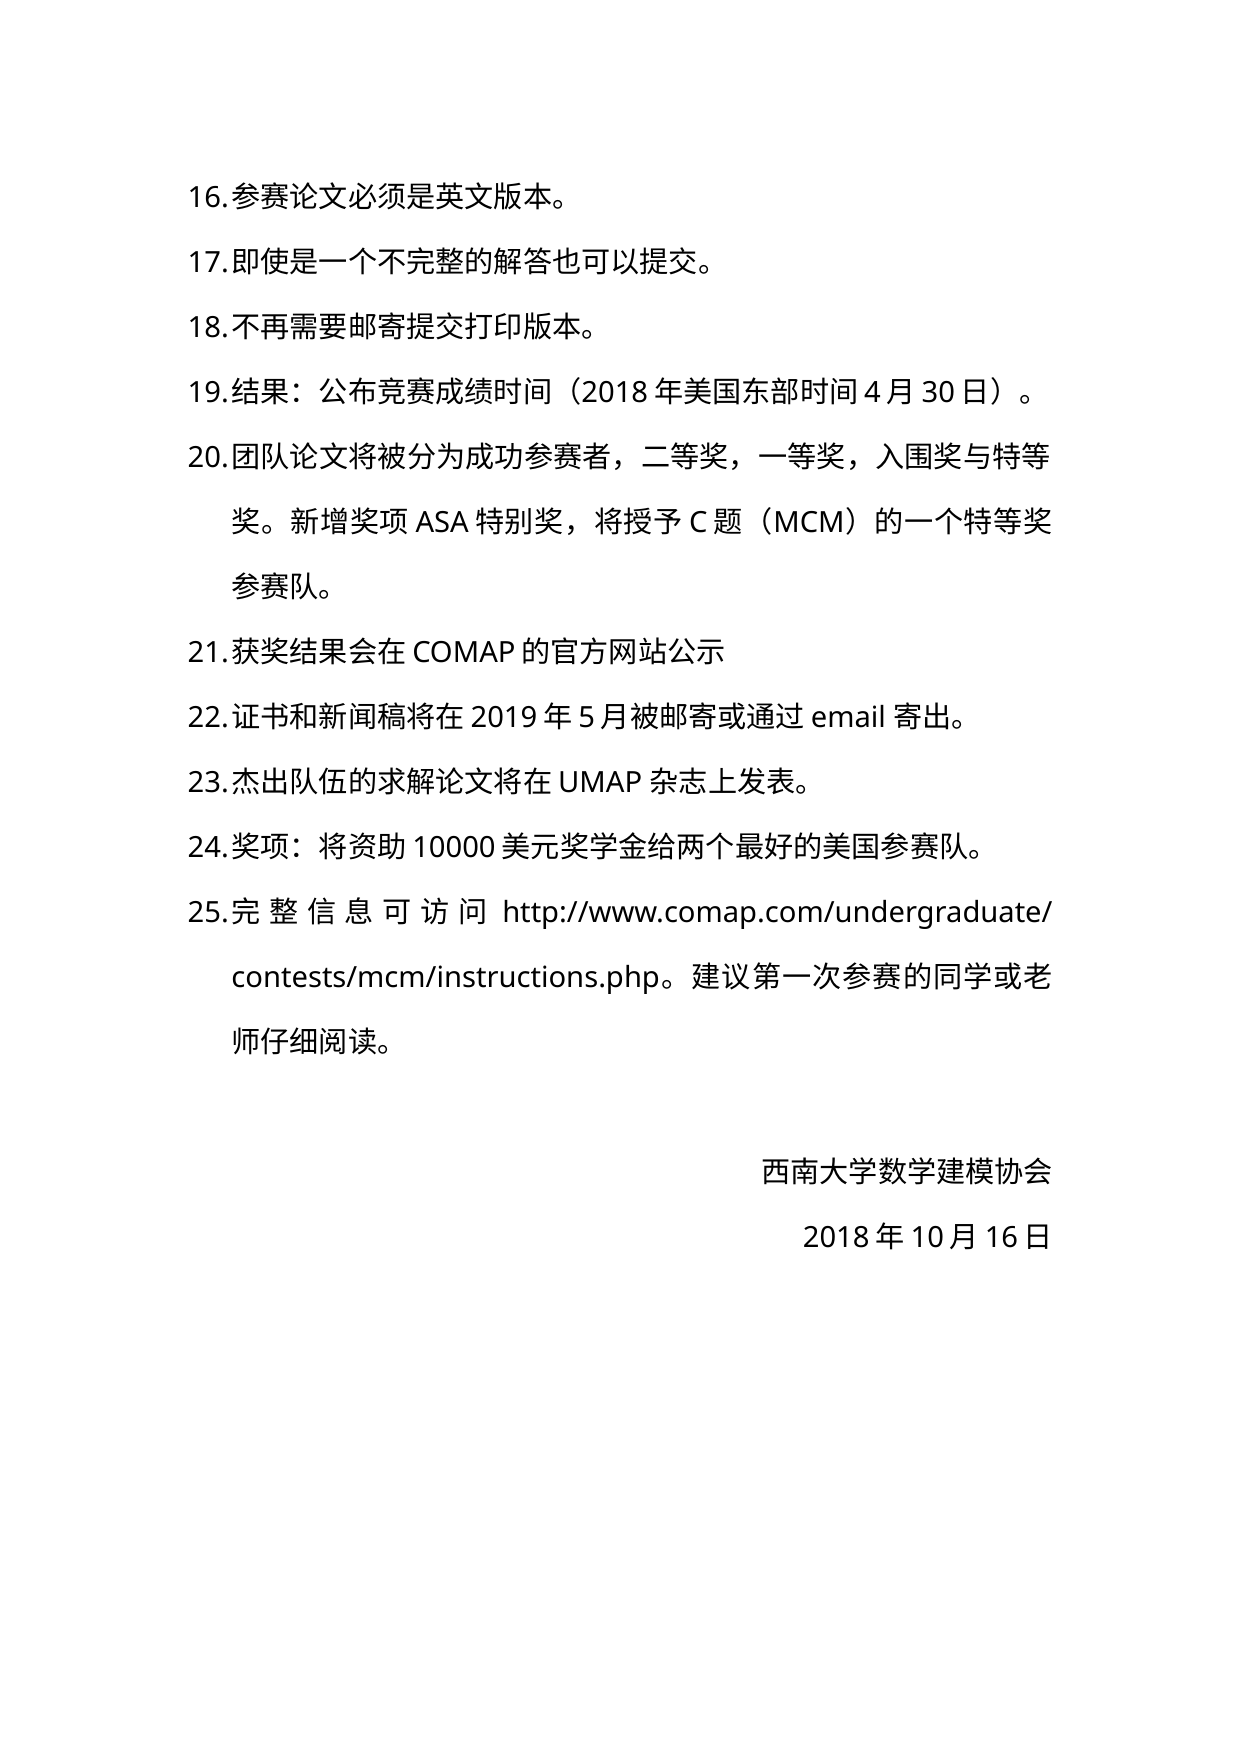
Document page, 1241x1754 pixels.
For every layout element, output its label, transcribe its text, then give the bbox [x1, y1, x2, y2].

list 参赛论文必须是英文版本。 [187, 162, 1053, 227]
list 完整信息可访问http://www.comap.com/undergraduate/contests/mcm/instructions.php。建议第一次参赛的同学或老师仔细阅读。 [187, 877, 1053, 1072]
text 2018年10月16日 [187, 1202, 1053, 1267]
list 团队论文将被分为成功参赛者，二等奖，一等奖，入围奖与特等奖。新增奖项ASA特别奖，将授予C题（MCM）的一个特等奖参赛队。 [187, 422, 1053, 617]
list 奖项：将资助10000美元奖学金给两个最好的美国参赛队。 [187, 812, 1053, 877]
list 获奖结果会在COMAP的官方网站公示 [187, 617, 1053, 682]
list 杰出队伍的求解论文将在UMAP 杂志上发表。 [187, 747, 1053, 812]
list 不再需要邮寄提交打印版本。 [187, 292, 1053, 357]
text 西南大学数学建模协会 [187, 1137, 1053, 1202]
list 结果：公布竞赛成绩时间（2018年美国东部时间4月30日）。 [187, 357, 1053, 422]
list 证书和新闻稿将在2019年5月被邮寄或通过email 寄出。 [187, 682, 1053, 747]
list 即使是一个不完整的解答也可以提交。 [187, 227, 1053, 292]
